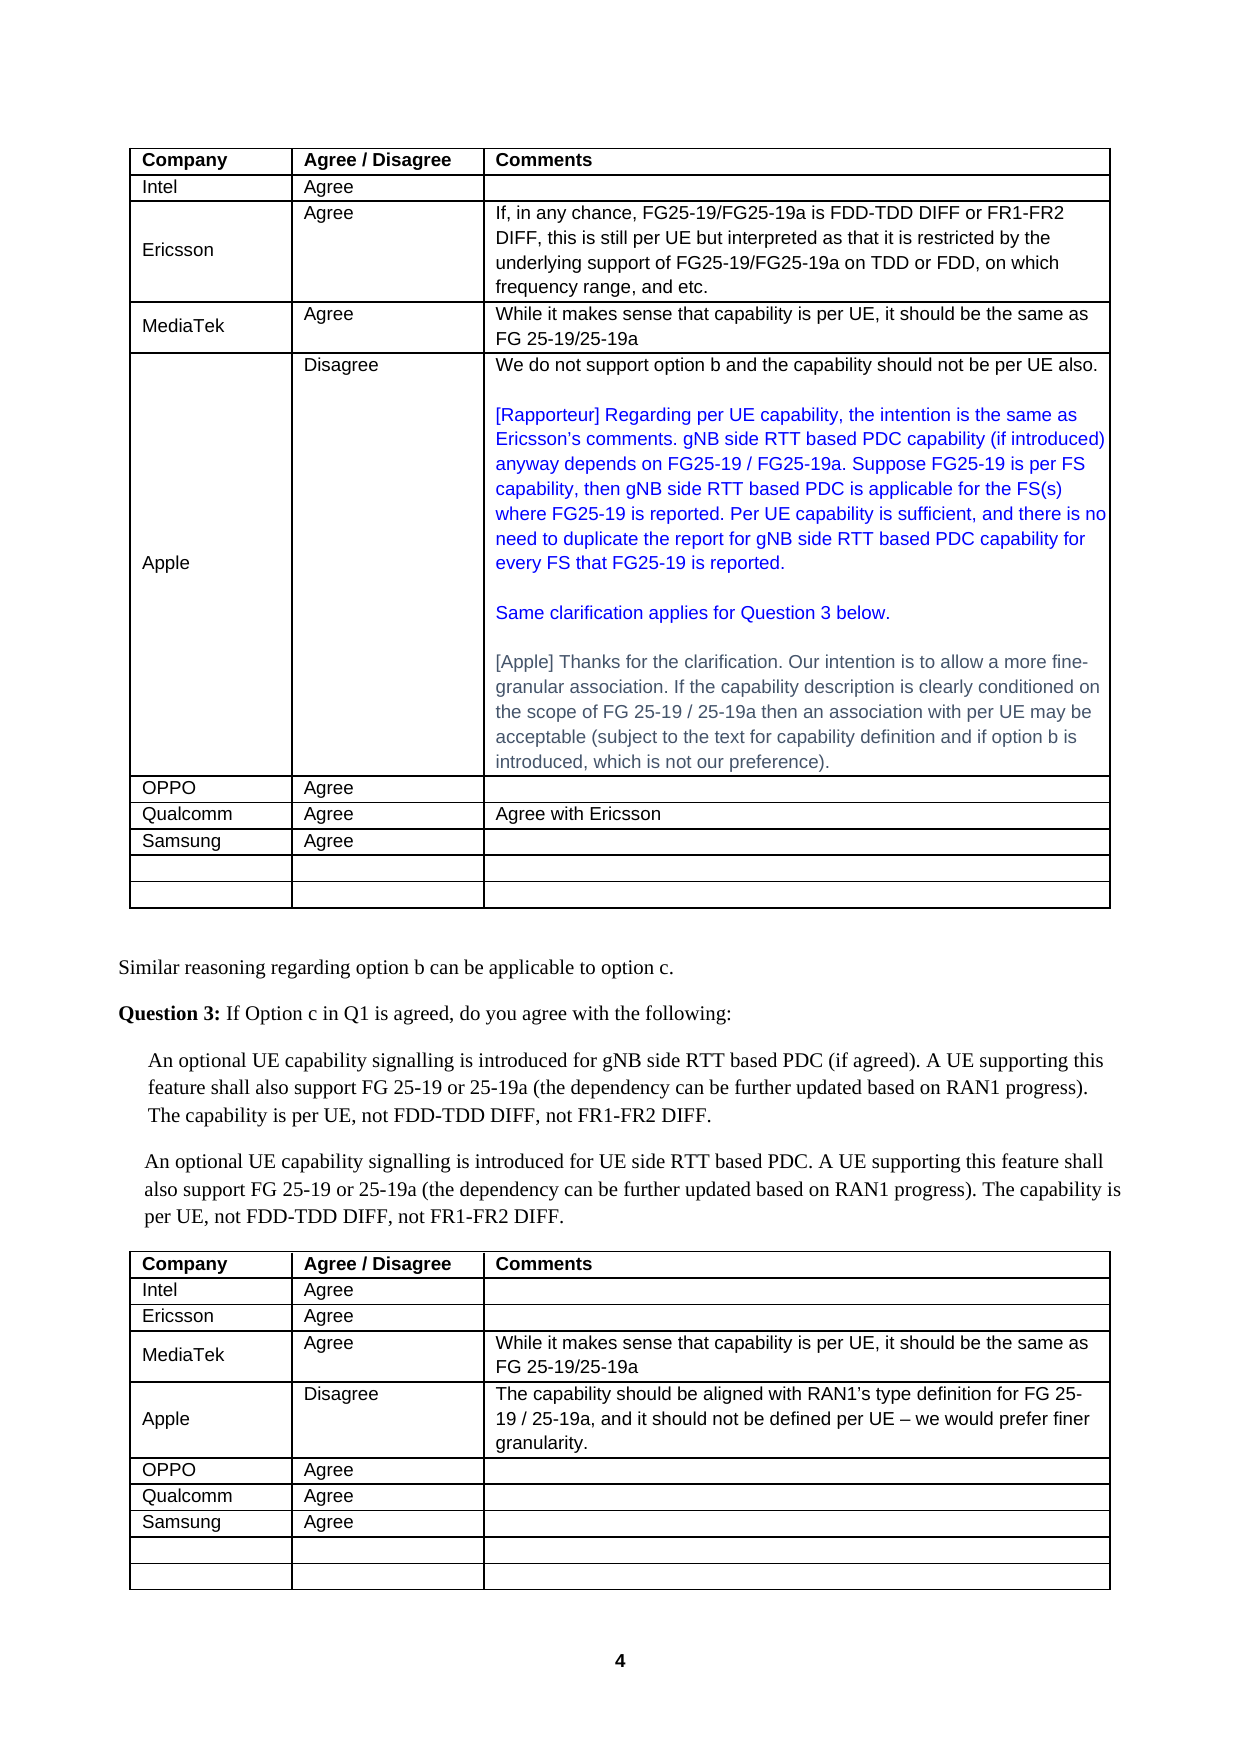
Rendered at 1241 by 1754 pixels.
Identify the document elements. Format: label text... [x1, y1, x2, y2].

table_header Company [131, 1252, 292, 1277]
table_cell Disagree [293, 354, 483, 775]
table_cell Agree [293, 1459, 483, 1483]
table_cell Agree [293, 777, 483, 802]
table_cell Qualcomm [131, 1485, 291, 1510]
table_cell The capability should be aligned with RAN1’s type definition for FG 25-19 / 25-19a, and it should not be defined per UE – we would prefer finer granularity. [485, 1383, 1109, 1457]
table_cell [485, 1485, 1109, 1510]
table_cell Agree [293, 1485, 483, 1510]
table_cell [131, 1564, 291, 1589]
table_cell Samsung [131, 1511, 291, 1536]
table_cell [293, 856, 483, 881]
table_cell If, in any chance, FG25-19/FG25-19a is FDD-TDD DIFF or FR1-FR2 DIFF, this is still per UE but interpreted as that it is restricted by the underlying support of FG25-19/FG25-19a on TDD or FDD, on which frequency range, and etc. [485, 202, 1109, 301]
table_header Comments [485, 149, 1109, 174]
table_cell Ericsson [131, 1305, 291, 1330]
table_cell While it makes sense that capability is per UE, it should be the same as FG 25-19/25-19a [485, 303, 1109, 352]
table_cell [485, 830, 1109, 854]
table_cell We do not support option b and the capability should not be per UE also. [Rapporteur] Regarding per UE capability, the intention is the same as Ericsson’s comments. gNB side RTT based PDC capability (if introduced) anyway depends on FG25-19 / FG25-19a. Suppose FG25-19 is per FS capability, then gNB side RTT based PDC is applicable for the FS(s) where FG25-19 is reported. Per UE capability is sufficient, and there is no need to duplicate the report for gNB side RTT based PDC capability for every FS that FG25-19 is reported. Same clarification applies for Question 3 below. [Apple] Thanks for the clarification. Our intention is to allow a more fine-granular association. If the capability description is clearly conditioned on the scope of FG 25-19 / 25-19a then an association with per UE may be acceptable (subject to the text for capability definition and if option b is introduced, which is not our preference). [485, 354, 1109, 775]
table_cell Agree [293, 803, 483, 828]
table_cell [131, 882, 291, 907]
table_cell Agree [293, 303, 483, 352]
table_cell Disagree [293, 1383, 483, 1457]
table_header Company [131, 149, 291, 174]
table_cell Ericsson [131, 202, 291, 301]
table_cell [485, 176, 1109, 200]
table_cell [485, 777, 1109, 802]
table_cell Agree [293, 202, 483, 301]
table_header Agree / Disagree [293, 149, 483, 174]
table_cell Agree [293, 176, 483, 200]
table_cell [293, 1564, 483, 1589]
table_cell Agree [293, 1511, 483, 1536]
table_cell [485, 1305, 1109, 1330]
table_cell [485, 1564, 1109, 1589]
table_cell [485, 1538, 1109, 1562]
text An optional UE capability signalling is introduced for gNB side RTT based PDC (if agreed). A UE supporting this feature shall also support FG 25-19 or 25-19a (the dependency can be further updated based on RAN1 progress). The capability is per UE, not FDD-TDD DIFF, not FR1-FR2 DIFF. [148, 1048, 1122, 1127]
table_cell Qualcomm [131, 803, 291, 828]
table_cell MediaTek [131, 1332, 291, 1381]
table_cell [485, 1511, 1109, 1536]
table_cell Intel [131, 176, 291, 200]
table_cell OPPO [131, 777, 291, 802]
table_cell [485, 882, 1109, 907]
table_cell Apple [131, 354, 291, 775]
table_cell Agree [293, 1332, 483, 1381]
text An optional UE capability signalling is introduced for UE side RTT based PDC. A UE supporting this feature shall also support FG 25-19 or 25-19a (the dependency can be further updated based on RAN1 progress). The capability is per UE, not FDD-TDD DIFF, not FR1-FR2 DIFF. [144, 1149, 1122, 1228]
table_cell [485, 856, 1109, 881]
table_header Agree / Disagree [293, 1252, 484, 1277]
table_cell Agree [293, 1279, 483, 1303]
table_header Comments [485, 1252, 1109, 1277]
table_cell Agree [293, 830, 483, 854]
table_cell [293, 1538, 483, 1562]
table_cell [485, 1279, 1109, 1303]
table_cell MediaTek [131, 303, 291, 352]
table_cell Agree [293, 1305, 483, 1330]
table_cell [131, 856, 291, 881]
table_cell Intel [131, 1279, 291, 1303]
table_cell While it makes sense that capability is per UE, it should be the same as FG 25-19/25-19a [485, 1332, 1109, 1381]
text Question 3: If Option c in Q1 is agreed, do you agree with the following: [118, 1001, 1122, 1025]
table_cell [293, 882, 483, 907]
table_cell [131, 1538, 291, 1562]
table_cell [485, 1459, 1109, 1483]
table_cell Samsung [131, 830, 291, 854]
table_cell Agree with Ericsson [485, 803, 1109, 828]
table_cell Apple [131, 1383, 291, 1457]
text Similar reasoning regarding option b can be applicable to option c. [118, 955, 1122, 979]
table_cell OPPO [131, 1459, 291, 1483]
